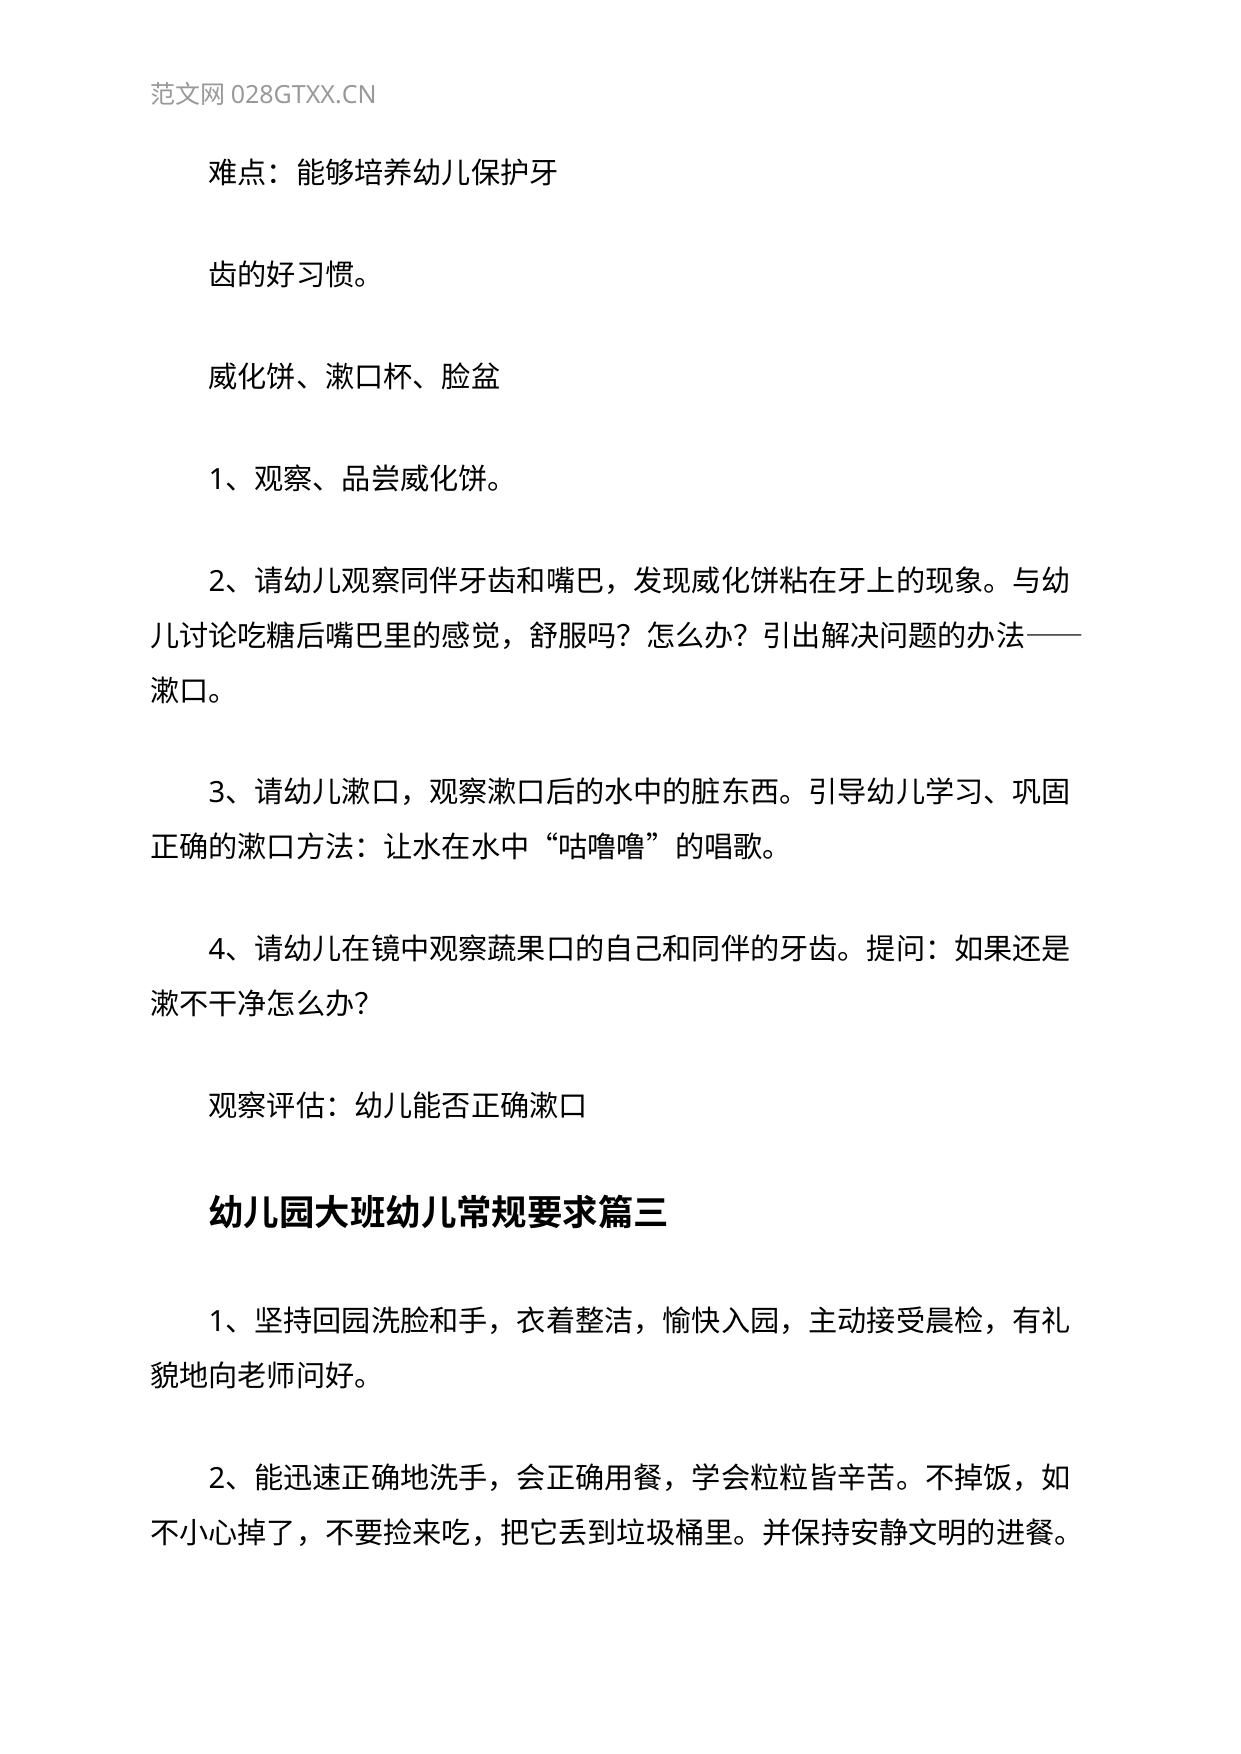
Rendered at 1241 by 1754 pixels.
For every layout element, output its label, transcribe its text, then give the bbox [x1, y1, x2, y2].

text 1、观察、品尝威化饼。 [150, 455, 1090, 498]
text 3、请幼儿漱口，观察漱口后的水中的脏东西。引导幼儿学习、巩固正确的漱口方法：让水在水中“咕噜噜”的唱歌。 [150, 769, 1090, 866]
text 幼儿园大班幼儿常规要求篇三 [150, 1184, 1090, 1236]
text 观察评估：幼儿能否正确漱口 [150, 1082, 1090, 1125]
text 威化饼、漱口杯、脸盆 [150, 353, 1090, 396]
text 2、能迅速正确地洗手，会正确用餐，学会粒粒皆辛苦。不掉饭，如不小心掉了，不要捡来吃，把它丢到垃圾桶里。并保持安静文明的进餐。 [150, 1454, 1090, 1552]
text 难点：能够培养幼儿保护牙 [150, 150, 1090, 192]
text 齿的好习惯。 [150, 252, 1090, 294]
text 1、坚持回园洗脸和手，衣着整洁，愉快入园，主动接受晨检，有礼貌地向老师问好。 [150, 1298, 1090, 1395]
text 2、请幼儿观察同伴牙齿和嘴巴，发现威化饼粘在牙上的现象。与幼儿讨论吃糖后嘴巴里的感觉，舒服吗？怎么办？引出解决问题的办法——漱口。 [150, 557, 1090, 709]
text 4、请幼儿在镜中观察蔬果口的自己和同伴的牙齿。提问：如果还是漱不干净怎么办？ [150, 926, 1090, 1023]
